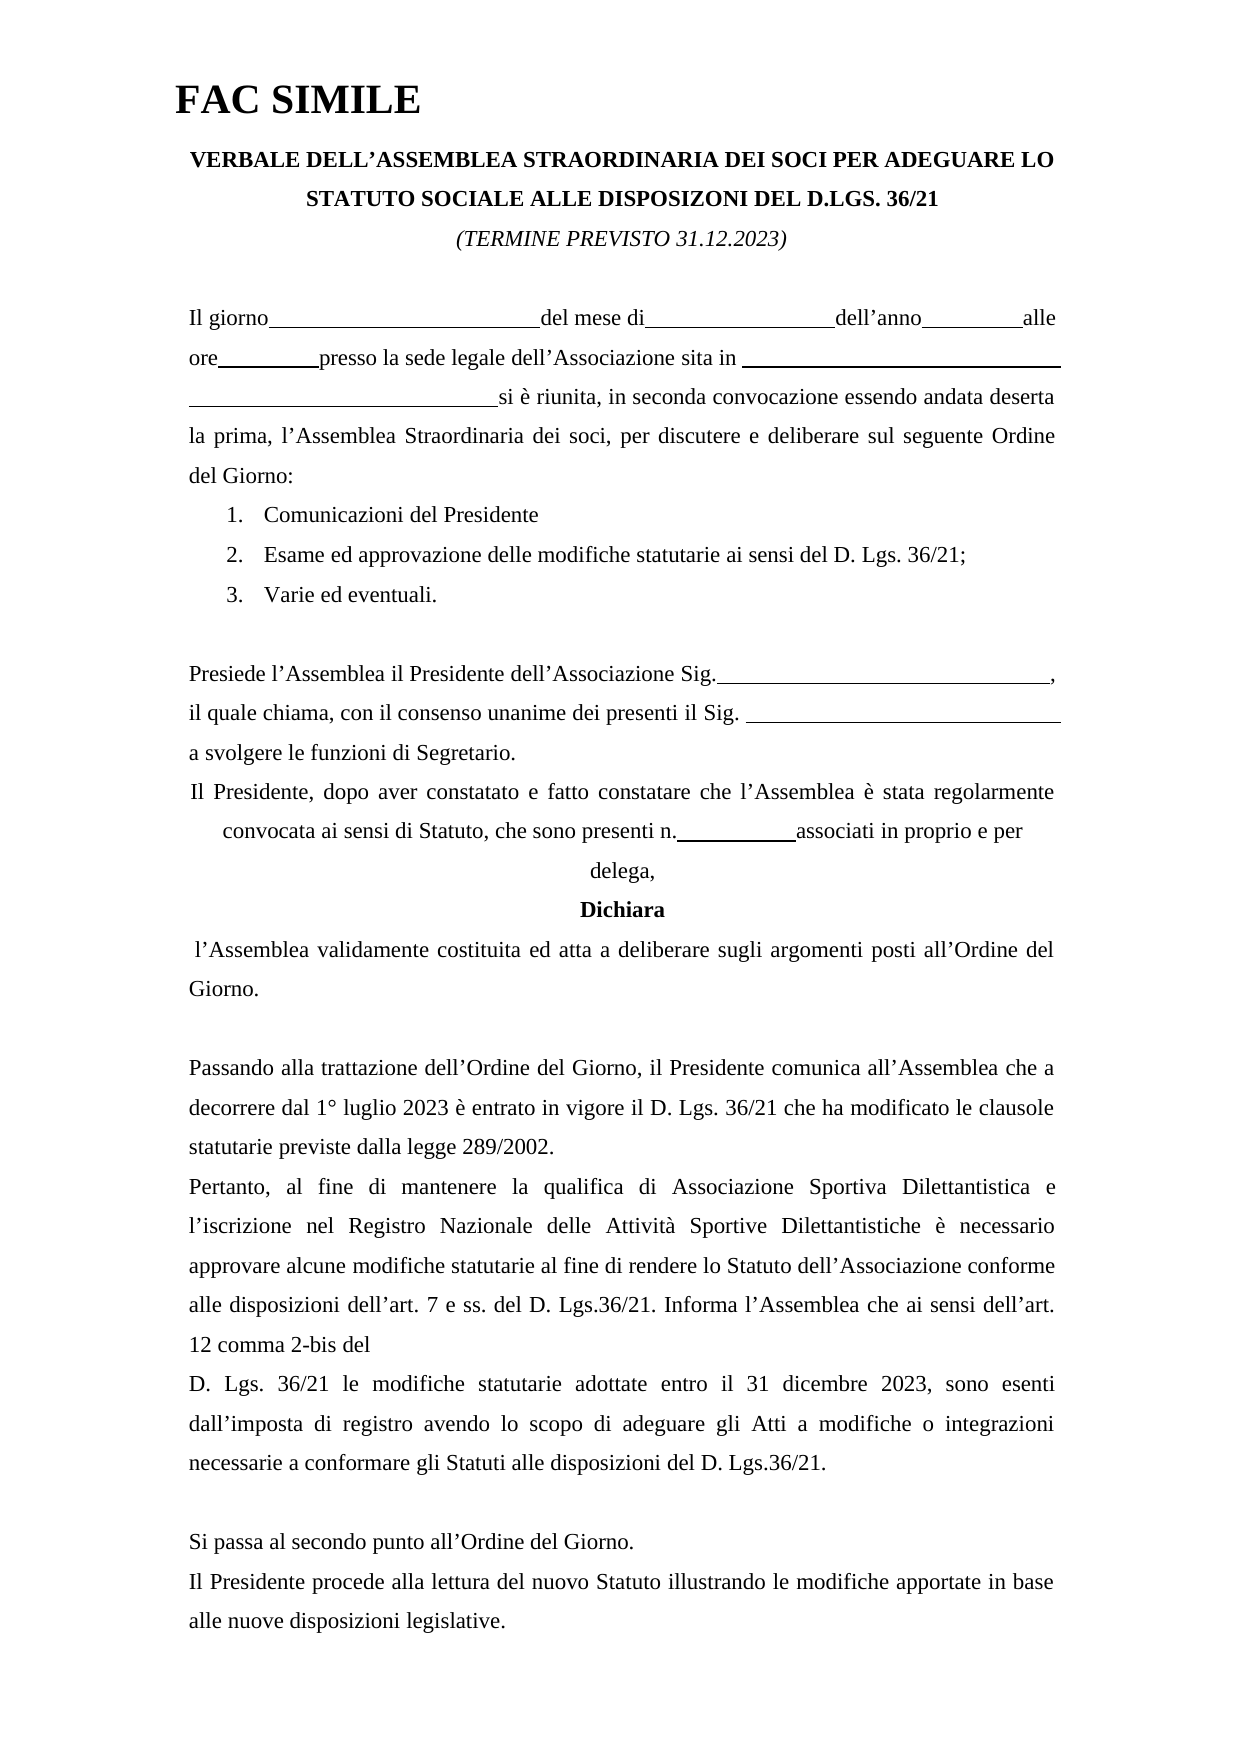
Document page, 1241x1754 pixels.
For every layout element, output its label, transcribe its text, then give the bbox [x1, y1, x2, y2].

text Il Presidente procede alla lettura del nuovo Statuto illustrando le modifiche apportate in base alle nuove disposizioni legislative. [189, 1568, 1055, 1634]
text Il giorno del mese di dell’anno alle ore presso la sede legale dell’Associazione sita in [189, 304, 1061, 370]
text si è riunita, in seconda convocazione essendo andata deserta la prima, l’Assemblea Straordinaria dei soci, per discutere e deliberare sul seguente Ordine del Giorno: [189, 383, 1056, 488]
subtitle VERBALE DELL’ASSEMBLEA STRAORDINARIA DEI SOCI PER ADEGUARE LO STATUTO SOCIALE ALLE DISPOSIZONI DEL D.LGS. 36/21 [175, 146, 1069, 212]
text l’Assemblea validamente costituita ed atta a deliberare sugli argomenti posti all’Ordine del Giorno. [189, 936, 1056, 1002]
text Il Presidente, dopo aver constatato e fatto constatare che l’Assemblea è stata regolarmente convocata ai sensi di Statuto, che sono presenti n. associati in proprio e per delega, [188, 778, 1056, 883]
text Pertanto, al fine di mantenere la qualifica di Associazione Sportiva Dilettantistica e l’iscrizione nel Registro Nazionale delle Attività Sportive Dilettantistiche è necessario approvare alcune modifiche statutarie al fine di rendere lo Statuto dell’Associazione conforme alle disposizioni dell’art. 7 e ss. del D. Lgs.36/21. Informa l’Assemblea che ai sensi dell’art. 12 comma 2-bis del [189, 1173, 1056, 1357]
text Presiede l’Assemblea il Presidente dell’Associazione Sig. , il quale chiama, con il consenso unanime dei presenti il Sig. a svolgere le funzioni di Segretario. [189, 660, 1061, 765]
list Varie ed eventuali. [226, 581, 1071, 607]
text (TERMINE PREVISTO 31.12.2023) [455, 225, 789, 251]
list Comunicazioni del Presidente [226, 501, 1071, 528]
list Esame ed approvazione delle modifiche statutarie ai sensi del D. Lgs. 36/21; [226, 541, 1071, 567]
subtitle Dichiara [175, 897, 1070, 923]
text Si passa al secondo punto all’Ordine del Giorno. [189, 1528, 1071, 1555]
text Passando alla trattazione dell’Ordine del Giorno, il Presidente comunica all’Assemblea che a decorrere dal 1° luglio 2023 è entrato in vigore il D. Lgs. 36/21 che ha modificato le clausole statutarie previste dalla legge 289/2002. [189, 1054, 1056, 1160]
text D. Lgs. 36/21 le modifiche statutarie adottate entro il 31 dicembre 2023, sono esenti dall’imposta di registro avendo lo scopo di adeguare gli Atti a modifiche o integrazioni necessarie a conformare gli Statuti alle disposizioni del D. Lgs.36/21. [189, 1370, 1055, 1476]
